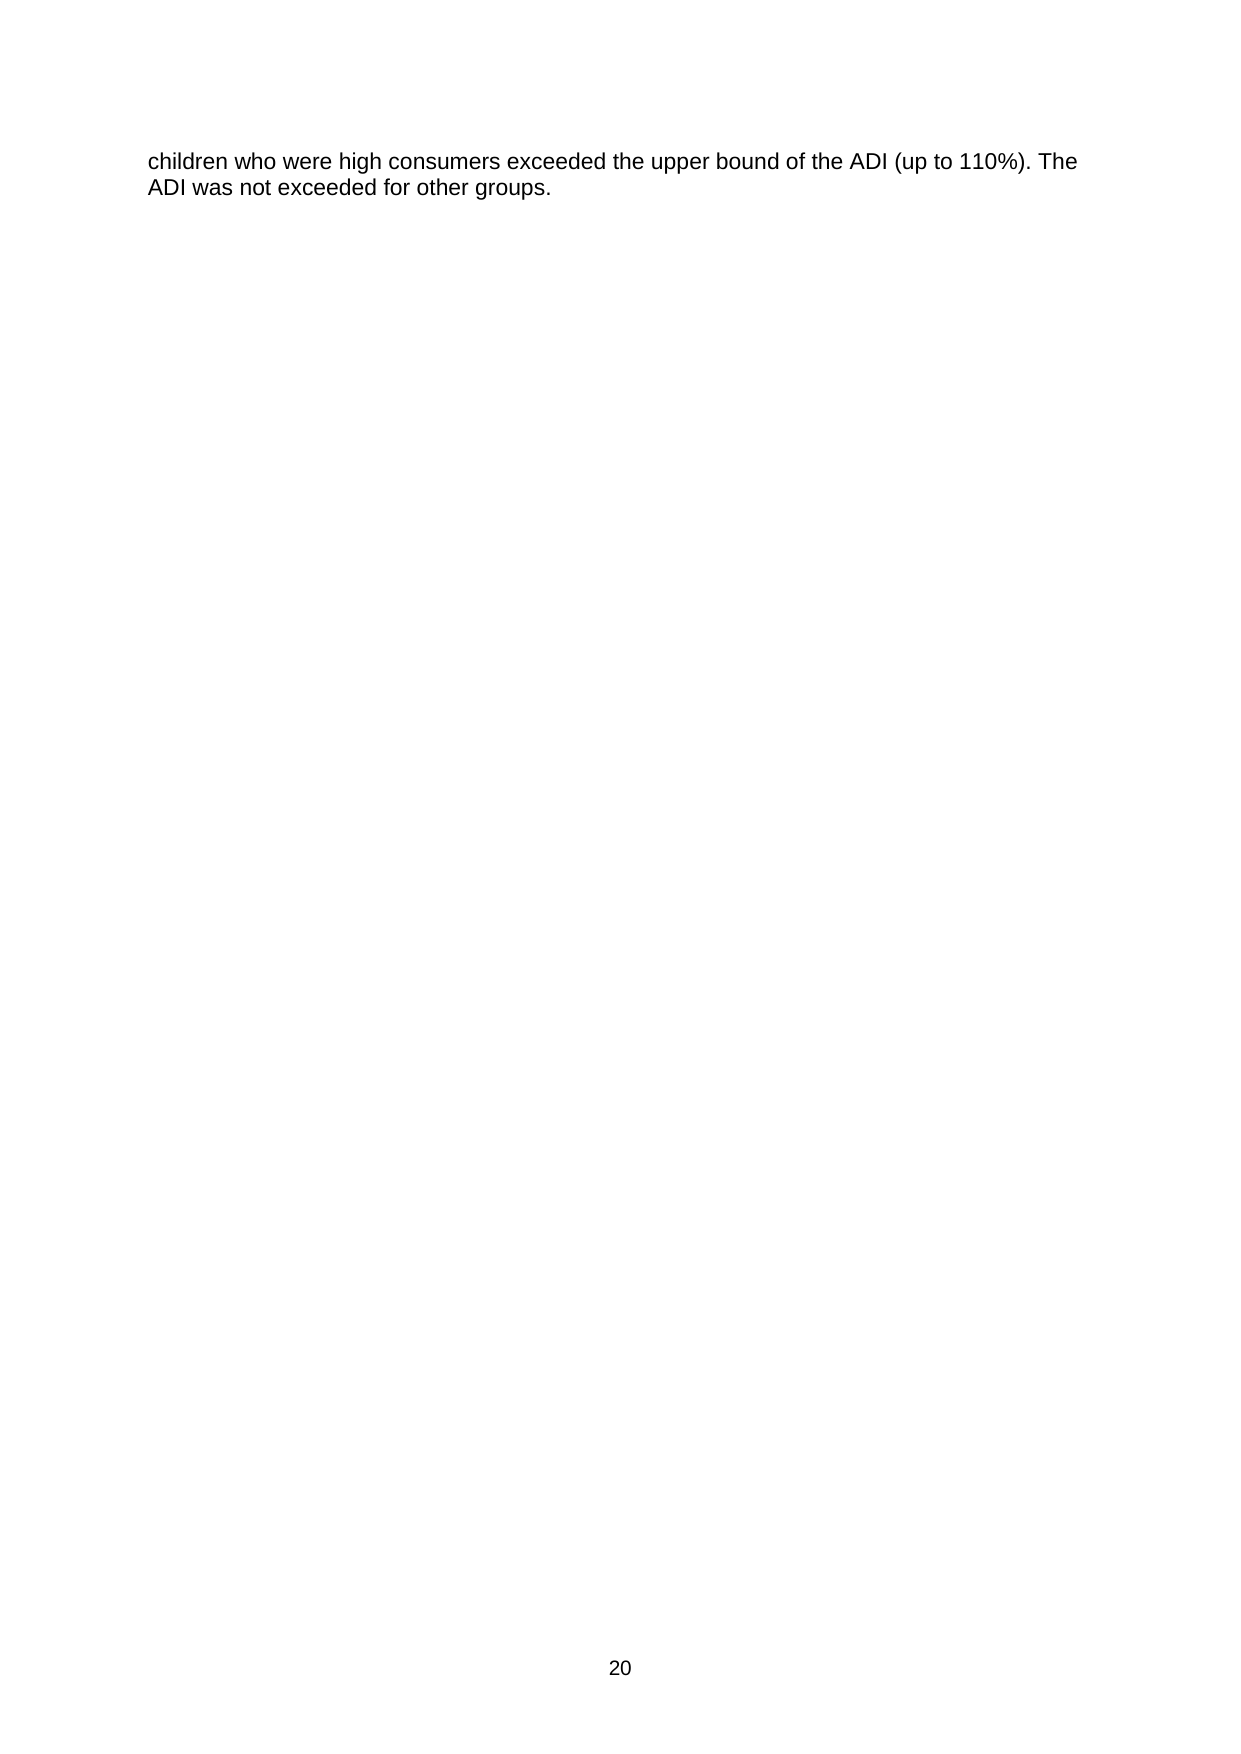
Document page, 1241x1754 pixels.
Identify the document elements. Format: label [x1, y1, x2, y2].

text [148, 148, 1092, 200]
